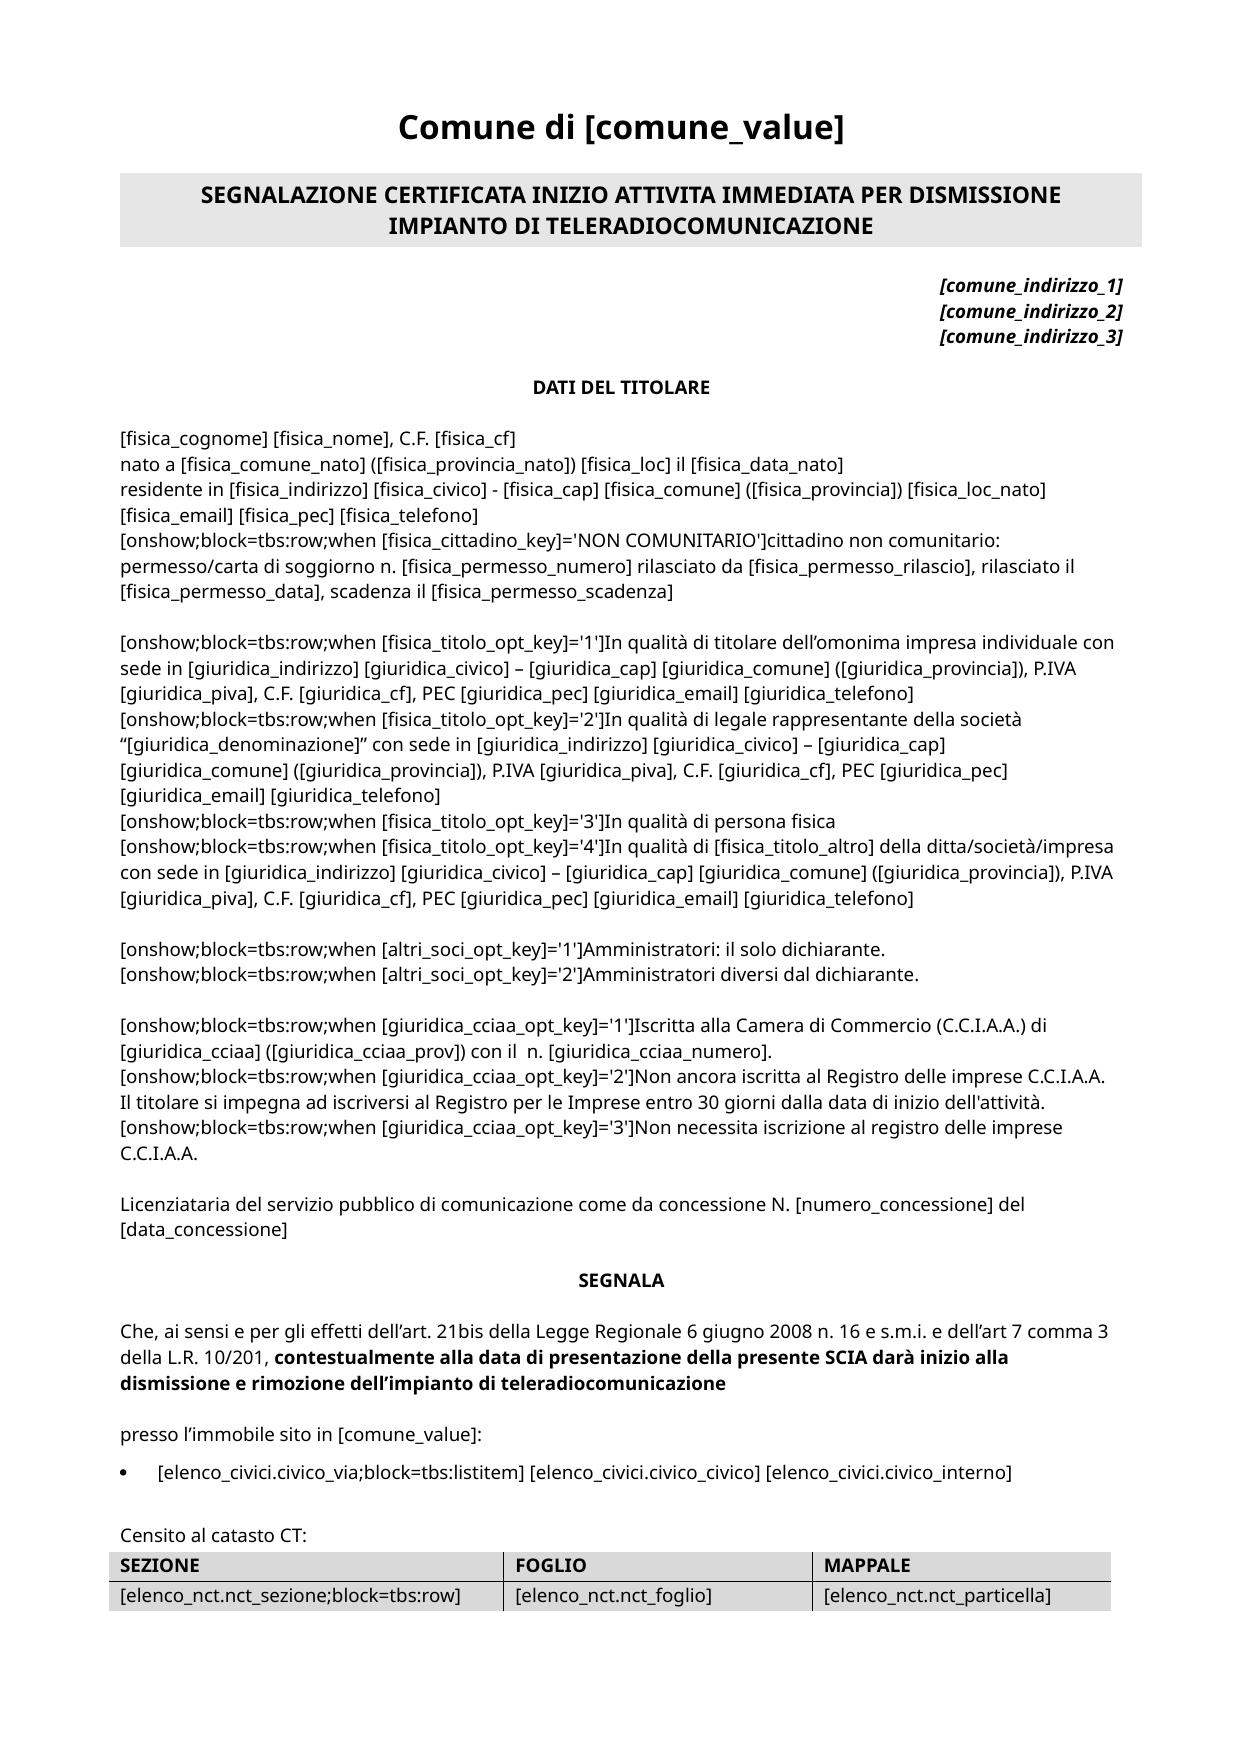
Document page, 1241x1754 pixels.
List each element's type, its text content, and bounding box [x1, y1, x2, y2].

text SEGNALA [120, 1268, 1122, 1293]
text [fisica_cognome] [fisica_nome], C.F. [fisica_cf] [120, 426, 1122, 451]
table_header [onshow;block=tbs:row;when [fisica_titolo_opt_key]='1']In qualità di titolare dell’omonima impresa individuale con sede in [giuridica_indirizzo] [giuridica_civico] – [giuridica_cap] [giuridica_comune] ([giuridica_provincia]), P.IVA [giuridica_piva], C.F. [giuridica_cf], PEC [giuridica_pec] [giuridica_email] [giuridica_telefono] [109, 630, 1127, 706]
table_header SEZIONE [109, 1552, 503, 1581]
table_cell [onshow;block=tbs:row;when [giuridica_cciaa_opt_key]='2']Non ancora iscritta al Registro delle imprese C.C.I.A.A. Il titolare si impegna ad iscriversi al Registro per le Imprese entro 30 giorni dalla data di inizio dell'attività. [109, 1064, 1127, 1114]
table_cell [onshow;block=tbs:row;when [altri_soci_opt_key]='2']Amministratori diversi dal dichiarante. [109, 961, 1127, 987]
table_cell [onshow;block=tbs:row;when [giuridica_cciaa_opt_key]='3']Non necessita iscrizione al registro delle imprese C.C.I.A.A. [109, 1115, 1127, 1166]
text [fisica_email] [fisica_pec] [fisica_telefono] [120, 502, 1122, 528]
table_cell [onshow;block=tbs:row;when [fisica_titolo_opt_key]='3']In qualità di persona fisica [109, 808, 1127, 834]
text Che, ai sensi e per gli effetti dell’art. 21bis della Legge Regionale 6 giugno 2008 n. 16 e s.m.i. e dell’art 7 comma 3 della L.R. 10/201, contestualmente alla data di presentazione della presente SCIA darà inizio alla dismissione e rimozione dell’impianto di teleradiocomunicazione [120, 1319, 1122, 1395]
table_cell [onshow;block=tbs:row;when [fisica_titolo_opt_key]='2']In qualità di legale rappresentante della società “[giuridica_denominazione]” con sede in [giuridica_indirizzo] [giuridica_civico] – [giuridica_cap] [giuridica_comune] ([giuridica_provincia]), P.IVA [giuridica_piva], C.F. [giuridica_cf], PEC [giuridica_pec] [giuridica_email] [giuridica_telefono] [109, 706, 1127, 808]
table_header FOGLIO [504, 1552, 812, 1581]
table_header [onshow;block=tbs:row;when [altri_soci_opt_key]='1']Amministratori: il solo dichiarante. [109, 936, 1127, 961]
text [comune_indirizzo_2] [120, 298, 1123, 323]
text presso l’immobile sito in [comune_value]: [120, 1421, 1122, 1446]
table_cell [elenco_nct.nct_foglio] [504, 1582, 812, 1611]
table_cell [elenco_nct.nct_sezione;block=tbs:row] [109, 1582, 503, 1611]
text [comune_indirizzo_1] [120, 272, 1123, 298]
text Censito al catasto CT: [120, 1523, 1122, 1548]
table_header MAPPALE [813, 1552, 1111, 1581]
text Licenziataria del servizio pubblico di comunicazione come da concessione N. [numero_concessione] del [data_concessione] [120, 1191, 1122, 1242]
text DATI DEL TITOLARE [120, 374, 1123, 400]
text residente in [fisica_indirizzo] [fisica_civico] - [fisica_cap] [fisica_comune] ([fisica_provincia]) [fisica_loc_nato] [120, 477, 1122, 502]
table_cell [elenco_nct.nct_particella] [813, 1582, 1111, 1611]
table_cell [onshow;block=tbs:row;when [fisica_titolo_opt_key]='4']In qualità di [fisica_titolo_altro] della ditta/società/impresa con sede in [giuridica_indirizzo] [giuridica_civico] – [giuridica_cap] [giuridica_comune] ([giuridica_provincia]), P.IVA [giuridica_piva], C.F. [giuridica_cf], PEC [giuridica_pec] [giuridica_email] [giuridica_telefono] [109, 834, 1127, 910]
text nato a [fisica_comune_nato] ([fisica_provincia_nato]) [fisica_loc] il [fisica_data_nato] [120, 451, 1122, 477]
table_header [onshow;block=tbs:row;when [giuridica_cciaa_opt_key]='1']Iscritta alla Camera di Commercio (C.C.I.A.A.) di [giuridica_cciaa] ([giuridica_cciaa_prov]) con il n. [giuridica_cciaa_numero]. [109, 1013, 1127, 1063]
list [elenco_civici.civico_via;block=tbs:listitem] [elenco_civici.civico_civico] [elenco_civici.civico_interno] [120, 1459, 1122, 1484]
text Comune di [comune_value] [120, 103, 1122, 149]
table_header [onshow;block=tbs:row;when [fisica_cittadino_key]='NON COMUNITARIO']cittadino non comunitario: permesso/carta di soggiorno n. [fisica_permesso_numero] rilasciato da [fisica_permesso_rilascio], rilasciato il [fisica_permesso_data], scadenza il [fisica_permesso_scadenza] [109, 528, 1127, 604]
text [comune_indirizzo_3] [120, 323, 1123, 349]
table_header SEGNALAZIONE CERTIFICATA INIZIO ATTIVITA IMMEDIATA PER DISMISSIONE IMPIANTO DI TELERADIOCOMUNICAZIONE [120, 173, 1142, 247]
